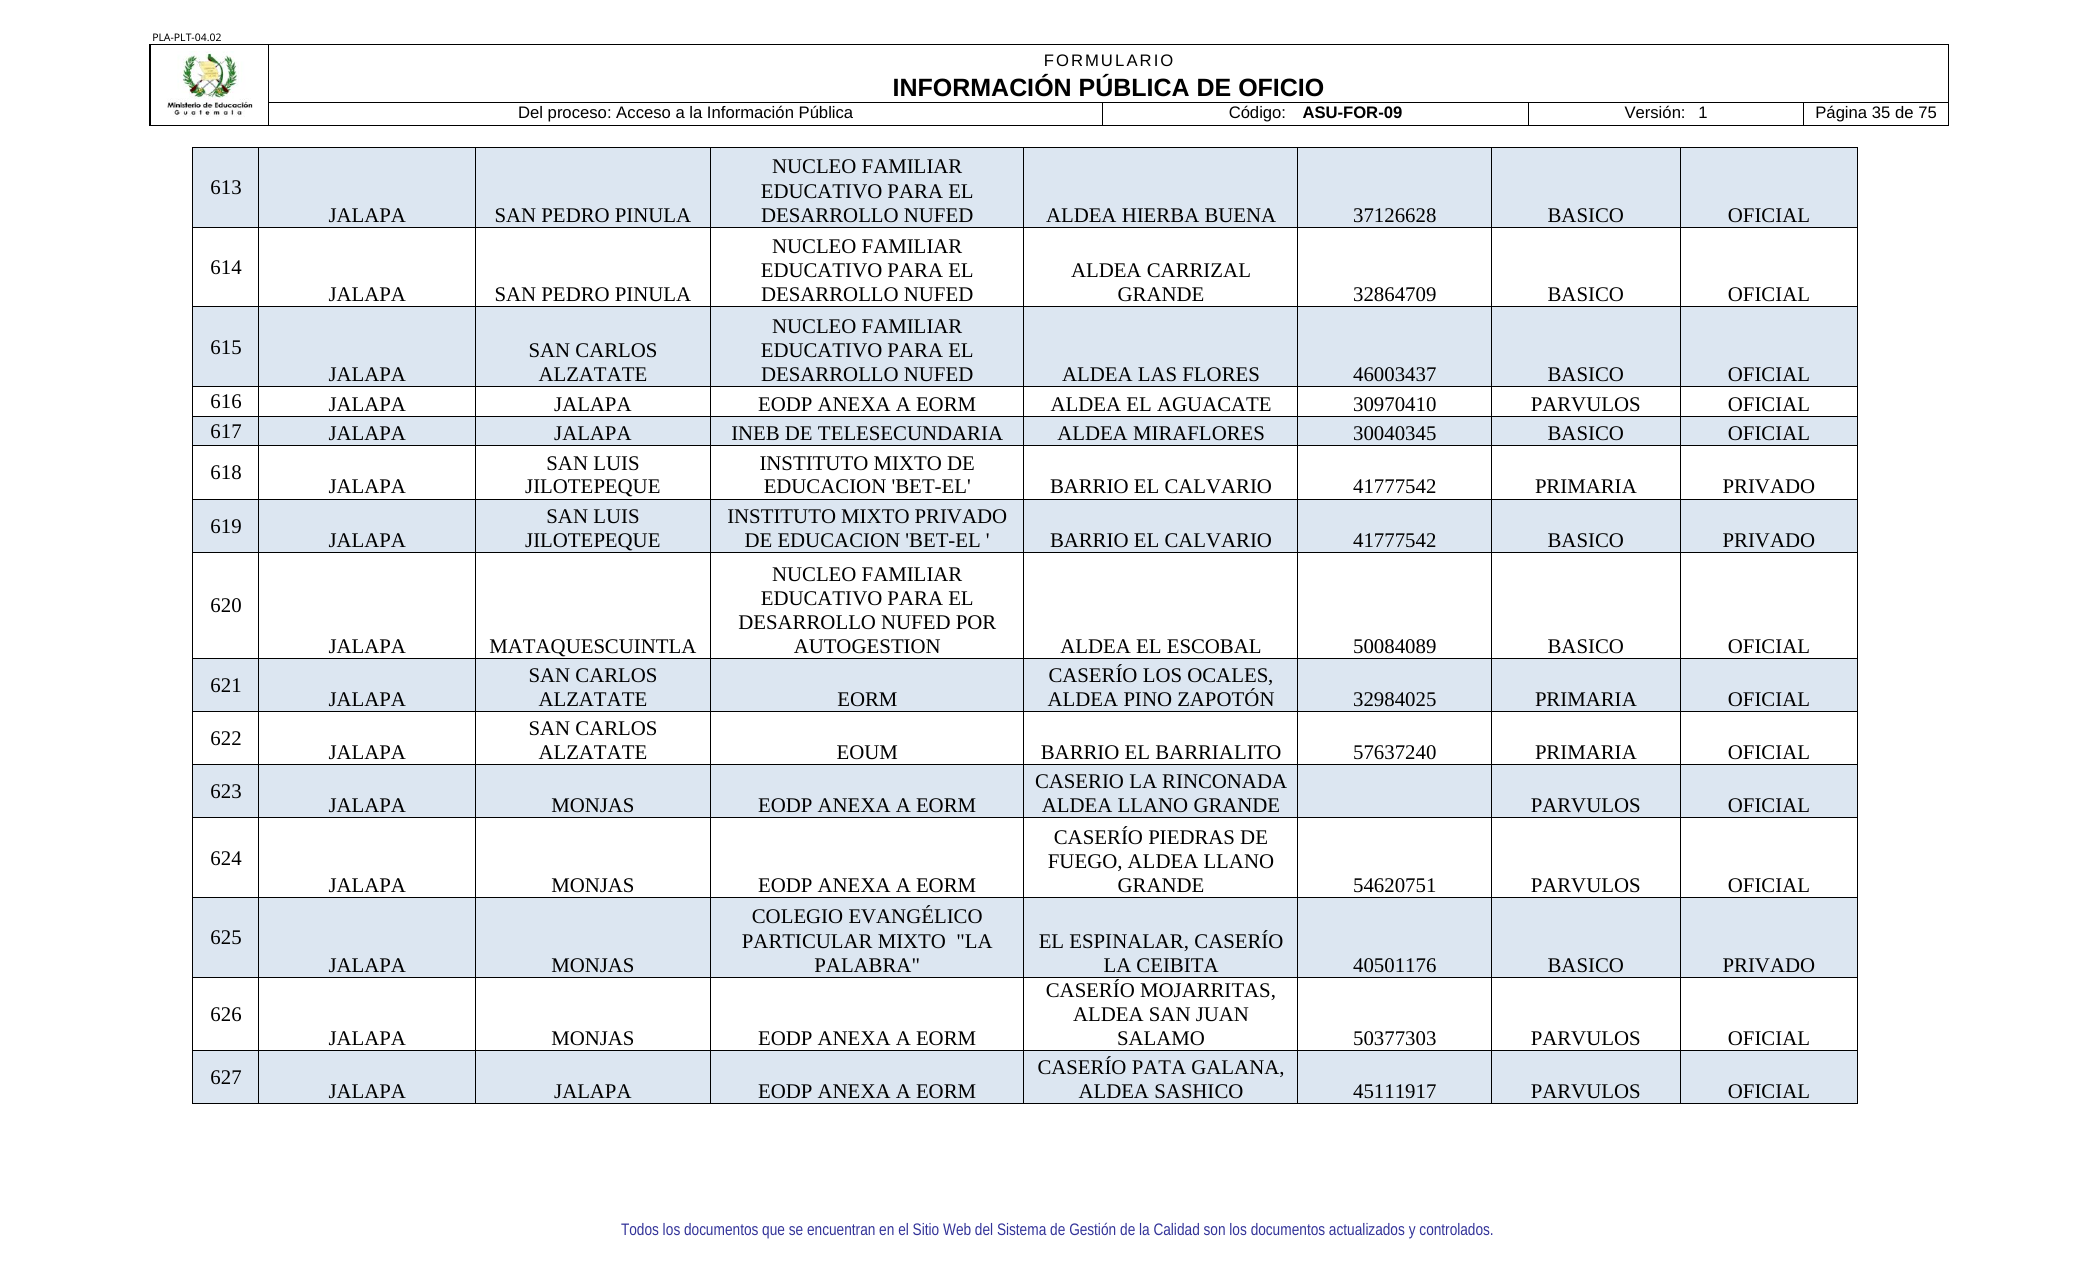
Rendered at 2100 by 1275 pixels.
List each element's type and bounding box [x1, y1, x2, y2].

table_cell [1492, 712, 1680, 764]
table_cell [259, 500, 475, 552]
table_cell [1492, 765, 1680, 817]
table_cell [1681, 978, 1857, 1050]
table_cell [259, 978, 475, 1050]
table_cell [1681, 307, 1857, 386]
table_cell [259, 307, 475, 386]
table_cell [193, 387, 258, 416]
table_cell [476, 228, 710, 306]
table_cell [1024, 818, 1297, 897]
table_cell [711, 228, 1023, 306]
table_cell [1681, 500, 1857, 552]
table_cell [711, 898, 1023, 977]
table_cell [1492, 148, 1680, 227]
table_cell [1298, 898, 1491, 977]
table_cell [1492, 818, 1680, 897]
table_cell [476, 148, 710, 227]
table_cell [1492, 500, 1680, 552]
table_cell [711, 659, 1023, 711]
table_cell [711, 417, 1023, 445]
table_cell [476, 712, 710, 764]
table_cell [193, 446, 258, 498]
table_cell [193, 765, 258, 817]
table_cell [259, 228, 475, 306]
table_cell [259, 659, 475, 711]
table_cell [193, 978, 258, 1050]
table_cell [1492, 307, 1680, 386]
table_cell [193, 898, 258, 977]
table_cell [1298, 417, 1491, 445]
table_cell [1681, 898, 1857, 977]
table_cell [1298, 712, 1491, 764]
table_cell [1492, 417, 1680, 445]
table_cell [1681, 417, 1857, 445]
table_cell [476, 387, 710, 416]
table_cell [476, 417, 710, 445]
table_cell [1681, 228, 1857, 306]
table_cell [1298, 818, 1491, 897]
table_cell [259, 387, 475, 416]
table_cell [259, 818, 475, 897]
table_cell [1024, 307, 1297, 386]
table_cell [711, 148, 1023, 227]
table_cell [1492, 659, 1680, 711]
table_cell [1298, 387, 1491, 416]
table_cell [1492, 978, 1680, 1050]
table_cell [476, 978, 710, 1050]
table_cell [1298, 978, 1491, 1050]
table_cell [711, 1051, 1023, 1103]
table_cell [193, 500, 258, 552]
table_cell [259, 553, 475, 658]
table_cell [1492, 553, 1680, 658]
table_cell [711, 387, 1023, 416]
picture [166, 51, 253, 117]
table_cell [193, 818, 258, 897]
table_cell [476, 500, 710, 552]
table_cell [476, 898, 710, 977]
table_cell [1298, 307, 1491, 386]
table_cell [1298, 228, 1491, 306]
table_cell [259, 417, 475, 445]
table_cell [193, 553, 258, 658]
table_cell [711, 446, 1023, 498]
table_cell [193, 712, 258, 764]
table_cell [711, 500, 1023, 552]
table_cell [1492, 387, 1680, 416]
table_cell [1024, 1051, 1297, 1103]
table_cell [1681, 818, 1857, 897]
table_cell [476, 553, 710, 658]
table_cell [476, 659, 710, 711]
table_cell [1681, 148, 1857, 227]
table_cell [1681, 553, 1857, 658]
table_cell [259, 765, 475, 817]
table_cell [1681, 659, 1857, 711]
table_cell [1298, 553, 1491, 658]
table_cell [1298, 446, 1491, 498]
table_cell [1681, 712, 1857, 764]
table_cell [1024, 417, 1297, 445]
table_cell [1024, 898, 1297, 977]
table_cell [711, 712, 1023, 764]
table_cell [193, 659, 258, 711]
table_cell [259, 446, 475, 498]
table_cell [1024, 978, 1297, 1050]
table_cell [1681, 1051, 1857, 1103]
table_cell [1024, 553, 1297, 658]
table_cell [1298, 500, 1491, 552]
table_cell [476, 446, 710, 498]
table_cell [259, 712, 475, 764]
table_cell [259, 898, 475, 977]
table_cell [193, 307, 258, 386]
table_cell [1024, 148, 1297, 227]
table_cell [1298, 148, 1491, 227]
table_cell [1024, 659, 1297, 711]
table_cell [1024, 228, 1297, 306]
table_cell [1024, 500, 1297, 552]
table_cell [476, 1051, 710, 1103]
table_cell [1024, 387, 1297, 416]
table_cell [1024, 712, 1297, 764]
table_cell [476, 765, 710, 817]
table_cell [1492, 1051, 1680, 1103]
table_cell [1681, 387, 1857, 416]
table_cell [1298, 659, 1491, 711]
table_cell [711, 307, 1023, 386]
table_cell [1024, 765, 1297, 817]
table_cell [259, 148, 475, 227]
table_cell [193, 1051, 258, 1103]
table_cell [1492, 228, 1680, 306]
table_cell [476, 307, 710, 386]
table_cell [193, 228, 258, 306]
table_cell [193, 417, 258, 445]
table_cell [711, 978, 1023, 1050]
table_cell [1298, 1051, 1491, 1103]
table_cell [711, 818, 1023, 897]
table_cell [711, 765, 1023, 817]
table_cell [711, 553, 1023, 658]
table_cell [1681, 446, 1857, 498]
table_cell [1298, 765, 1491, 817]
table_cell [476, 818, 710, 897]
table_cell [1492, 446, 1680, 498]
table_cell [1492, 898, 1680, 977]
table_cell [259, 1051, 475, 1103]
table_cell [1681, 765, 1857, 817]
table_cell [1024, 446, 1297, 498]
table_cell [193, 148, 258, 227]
